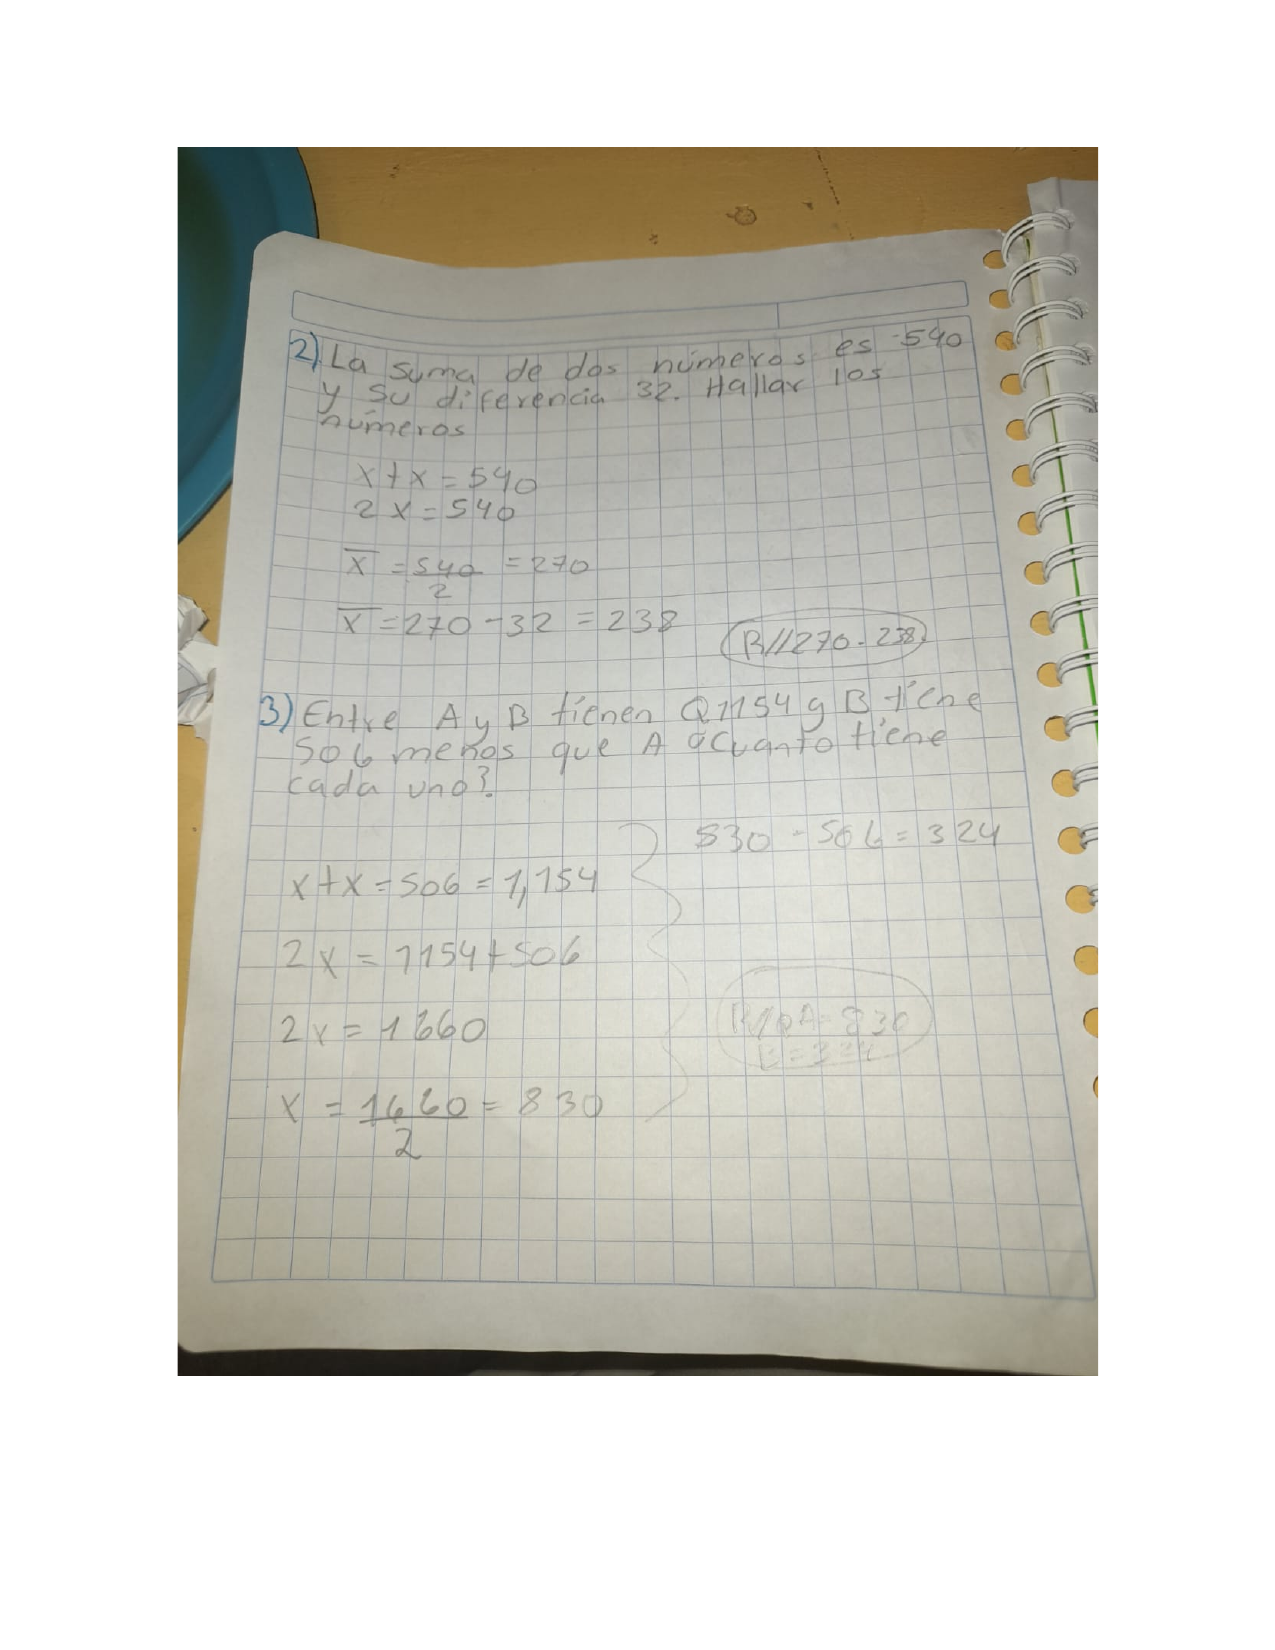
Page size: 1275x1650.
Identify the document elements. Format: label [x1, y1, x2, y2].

picture [177, 147, 1099, 1376]
